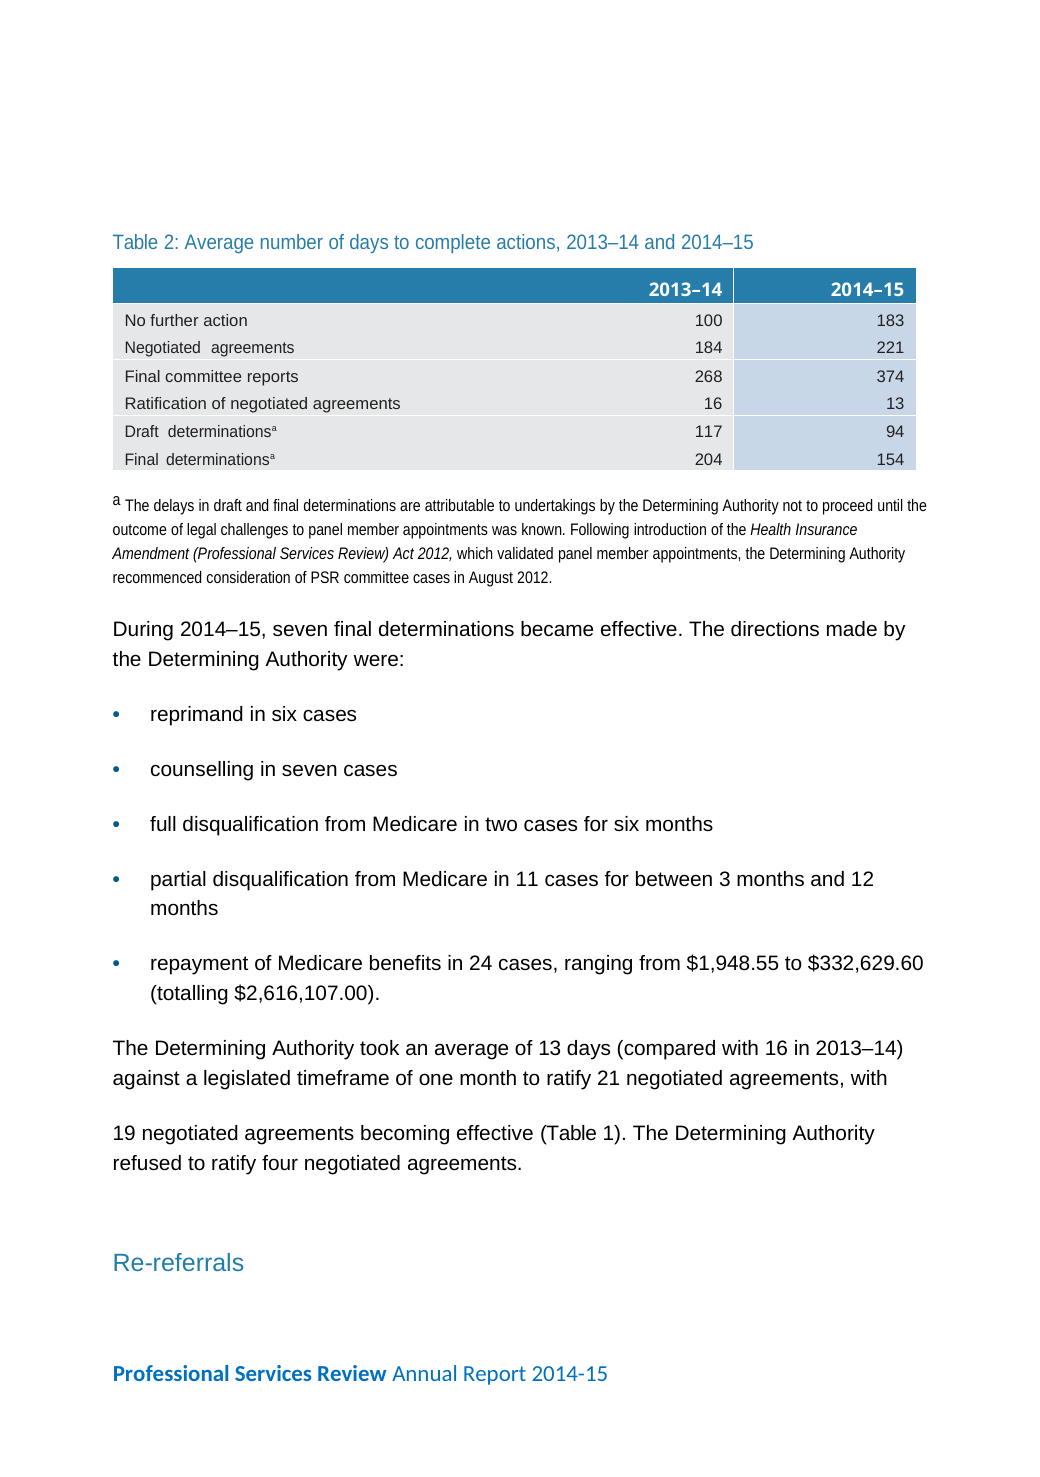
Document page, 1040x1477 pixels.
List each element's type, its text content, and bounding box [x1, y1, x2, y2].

table_header 2014–15 [734, 268, 916, 303]
table_cell 221 [734, 332, 916, 359]
list reprimand in six cases [112, 702, 927, 726]
text a The delays in draft and final determinations are attributable to undertakings by the Determining Authority not to proceed until the outcome of legal challenges to panel member appointments was known. Following introduction of the Health Insurance Amendment (Professional Services Review) Act 2012, which validated panel member appointments, the Determining Authority recommenced consideration of PSR committee cases in August 2012. [112, 490, 927, 587]
list partial disqualification from Medicare in 11 cases for between 3 months and 12 months [112, 866, 927, 920]
list full disqualification from Medicare in two cases for six months [112, 811, 927, 835]
table_cell Final determinationsa [113, 443, 545, 470]
table_cell 13 [734, 388, 916, 415]
text During 2014–15, seven final determinations became effective. The directions made by the Determining Authority were: [112, 617, 927, 671]
text The Determining Authority took an average of 13 days (compared with 16 in 2013–14) against a legislated timeframe of one month to ratify 21 negotiated agreements, with [112, 1036, 927, 1090]
table_cell 183 [734, 304, 916, 332]
table_cell Ratification of negotiated agreements [113, 388, 545, 415]
table_cell 204 [545, 443, 733, 470]
table_cell Negotiated agreements [113, 332, 545, 359]
table_header [113, 268, 545, 303]
table_header 2013–14 [545, 268, 733, 303]
subtitle Table 2: Average number of days to complete actions, 2013–14 and 2014–15 [112, 230, 927, 254]
table_cell 16 [545, 388, 733, 415]
table_cell No further action [113, 304, 545, 332]
list counselling in seven cases [112, 757, 927, 781]
table_cell 100 [545, 304, 733, 332]
text 19 negotiated agreements becoming effective (Table 1). The Determining Authority refused to ratify four negotiated agreements. [112, 1121, 927, 1174]
table_cell Final committee reports [113, 360, 545, 388]
table_cell 117 [545, 416, 733, 443]
table_cell 154 [734, 443, 916, 470]
table_cell 374 [734, 360, 916, 388]
table_cell 268 [545, 360, 733, 388]
table_cell 94 [734, 416, 916, 443]
table_cell Draft determinationsa [113, 416, 545, 443]
table_cell 184 [545, 332, 733, 359]
list repayment of Medicare benefits in 24 cases, ranging from $1,948.55 to $332,629.60 (totalling $2,616,107.00). [112, 951, 927, 1005]
subtitle Re‑referrals [112, 1245, 927, 1279]
